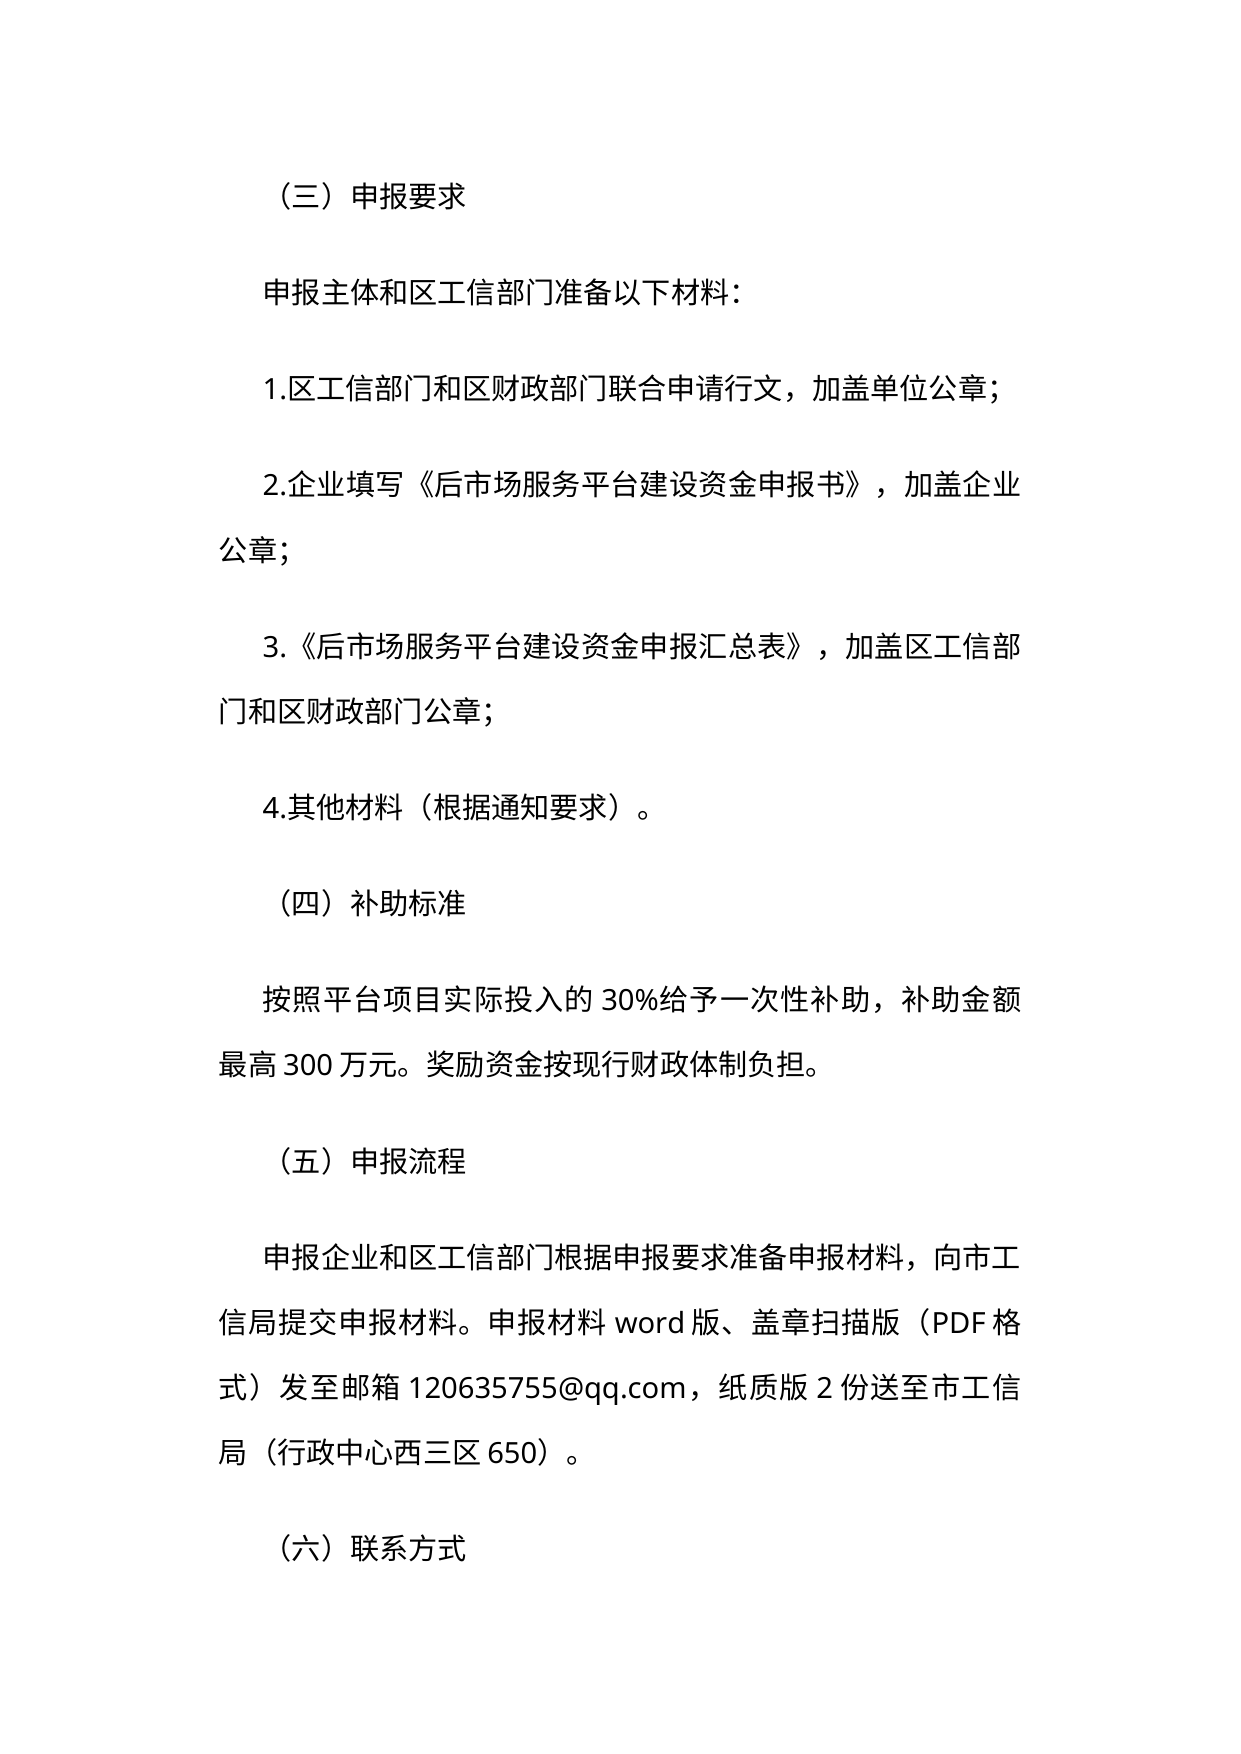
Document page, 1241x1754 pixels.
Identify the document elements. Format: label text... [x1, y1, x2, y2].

text 3.《后市场服务平台建设资金申报汇总表》，加盖区工信部门和区财政部门公章； [219, 612, 1021, 742]
text 按照平台项目实际投入的30%给予一次性补助，补助金额最高300万元。奖励资金按现行财政体制负担。 [219, 966, 1021, 1096]
text （三）申报要求 [219, 162, 1021, 227]
text （四）补助标准 [219, 869, 1021, 934]
text 4.其他材料（根据通知要求）。 [219, 773, 1021, 838]
text 2.企业填写《后市场服务平台建设资金申报书》，加盖企业公章； [219, 451, 1021, 581]
text 1.区工信部门和区财政部门联合申请行文，加盖单位公章； [219, 354, 1021, 419]
text 申报企业和区工信部门根据申报要求准备申报材料，向市工信局提交申报材料。申报材料word版、盖章扫描版（PDF格式）发至邮箱120635755@qq.com，纸质版2份送至市工信局（行政中心西三区650）。 [219, 1223, 1021, 1483]
text 申报主体和区工信部门准备以下材料： [219, 258, 1021, 323]
text （五）申报流程 [219, 1127, 1021, 1192]
text （六）联系方式 [219, 1514, 1021, 1579]
